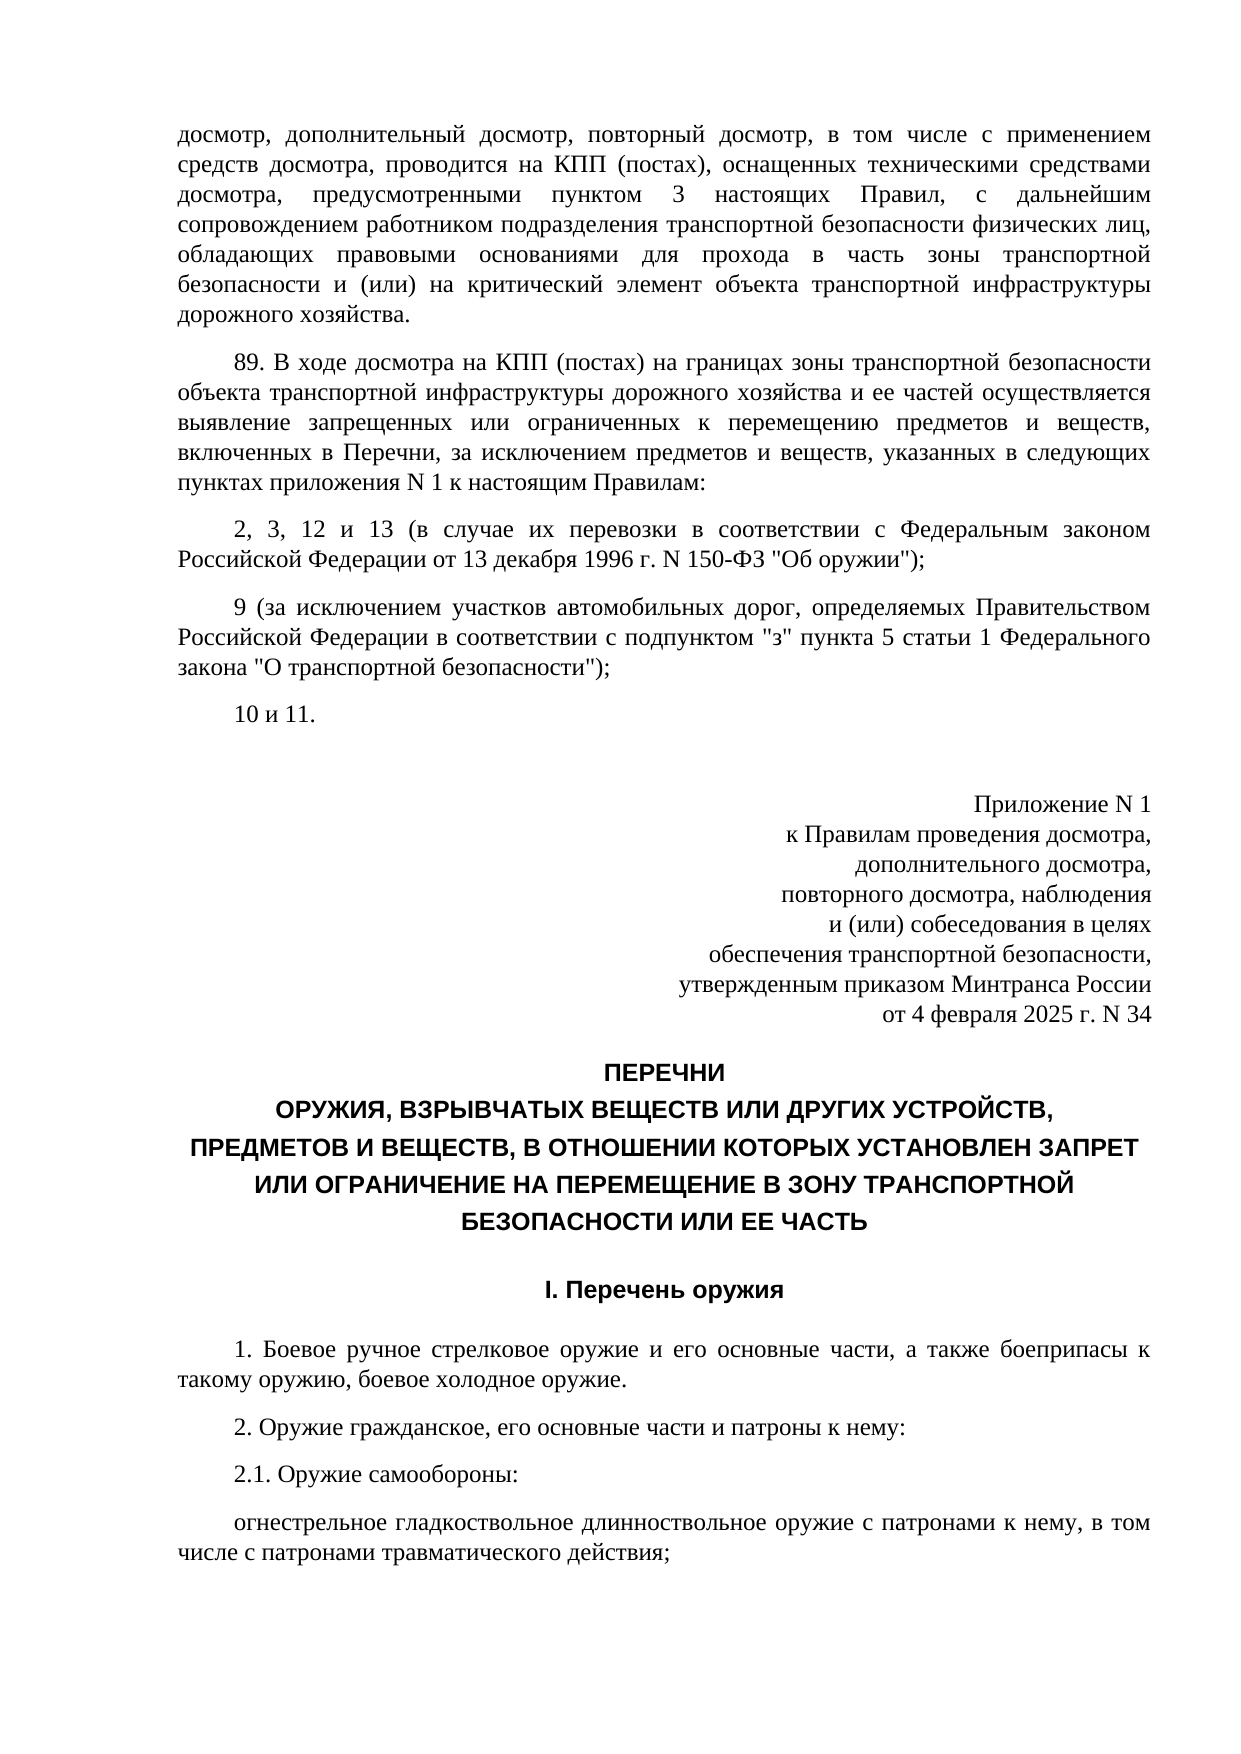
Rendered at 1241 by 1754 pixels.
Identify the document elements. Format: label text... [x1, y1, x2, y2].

text огнестрельное гладкоствольное длинноствольное оружие с патронами к нему, в том числе с патронами травматического действия; [177, 1506, 1152, 1566]
text ИЛИ ОГРАНИЧЕНИЕ НА ПЕРЕМЕЩЕНИЕ В ЗОНУ ТРАНСПОРТНОЙ [177, 1170, 1152, 1199]
text от 4 февраля 2025 г. N 34 [177, 998, 1152, 1028]
text 2, 3, 12 и 13 (в случае их перевозки в соответствии с Федеральным законом Российской Федерации от 13 декабря 1996 г. N 150-ФЗ "Об оружии"); [177, 513, 1152, 573]
text 1. Боевое ручное стрелковое оружие и его основные части, а также боеприпасы к такому оружию, боевое холодное оружие. [177, 1333, 1152, 1393]
text и (или) собеседования в целях [177, 908, 1152, 938]
text Приложение N 1 [177, 788, 1152, 818]
text I. Перечень оружия [177, 1274, 1152, 1303]
text повторного досмотра, наблюдения [177, 878, 1152, 908]
text 89. В ходе досмотра на КПП (постах) на границах зоны транспортной безопасности объекта транспортной инфраструктуры дорожного хозяйства и ее частей осуществляется выявление запрещенных или ограниченных к перемещению предметов и веществ, включенных в Перечни, за исключением предметов и веществ, указанных в следующих пунктах приложения N 1 к настоящим Правилам: [177, 346, 1152, 496]
text утвержденным приказом Минтранса России [177, 968, 1152, 998]
text дополнительного досмотра, [177, 848, 1152, 878]
text 10 и 11. [177, 698, 1152, 728]
text ПРЕДМЕТОВ И ВЕЩЕСТВ, В ОТНОШЕНИИ КОТОРЫХ УСТАНОВЛЕН ЗАПРЕТ [177, 1133, 1152, 1161]
text ПЕРЕЧНИ [177, 1058, 1152, 1087]
text обеспечения транспортной безопасности, [177, 938, 1152, 968]
text 2.1. Оружие самообороны: [177, 1458, 1152, 1488]
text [177, 118, 1152, 328]
text 9 (за исключением участков автомобильных дорог, определяемых Правительством Российской Федерации в соответствии с подпунктом "з" пункта 5 статьи 1 Федерального закона "О транспортной безопасности"); [177, 591, 1152, 681]
text БЕЗОПАСНОСТИ ИЛИ ЕЕ ЧАСТЬ [177, 1207, 1152, 1236]
text ОРУЖИЯ, ВЗРЫВЧАТЫХ ВЕЩЕСТВ ИЛИ ДРУГИХ УСТРОЙСТВ, [177, 1095, 1152, 1124]
text к Правилам проведения досмотра, [177, 818, 1152, 848]
text 2. Оружие гражданское, его основные части и патроны к нему: [177, 1411, 1152, 1441]
